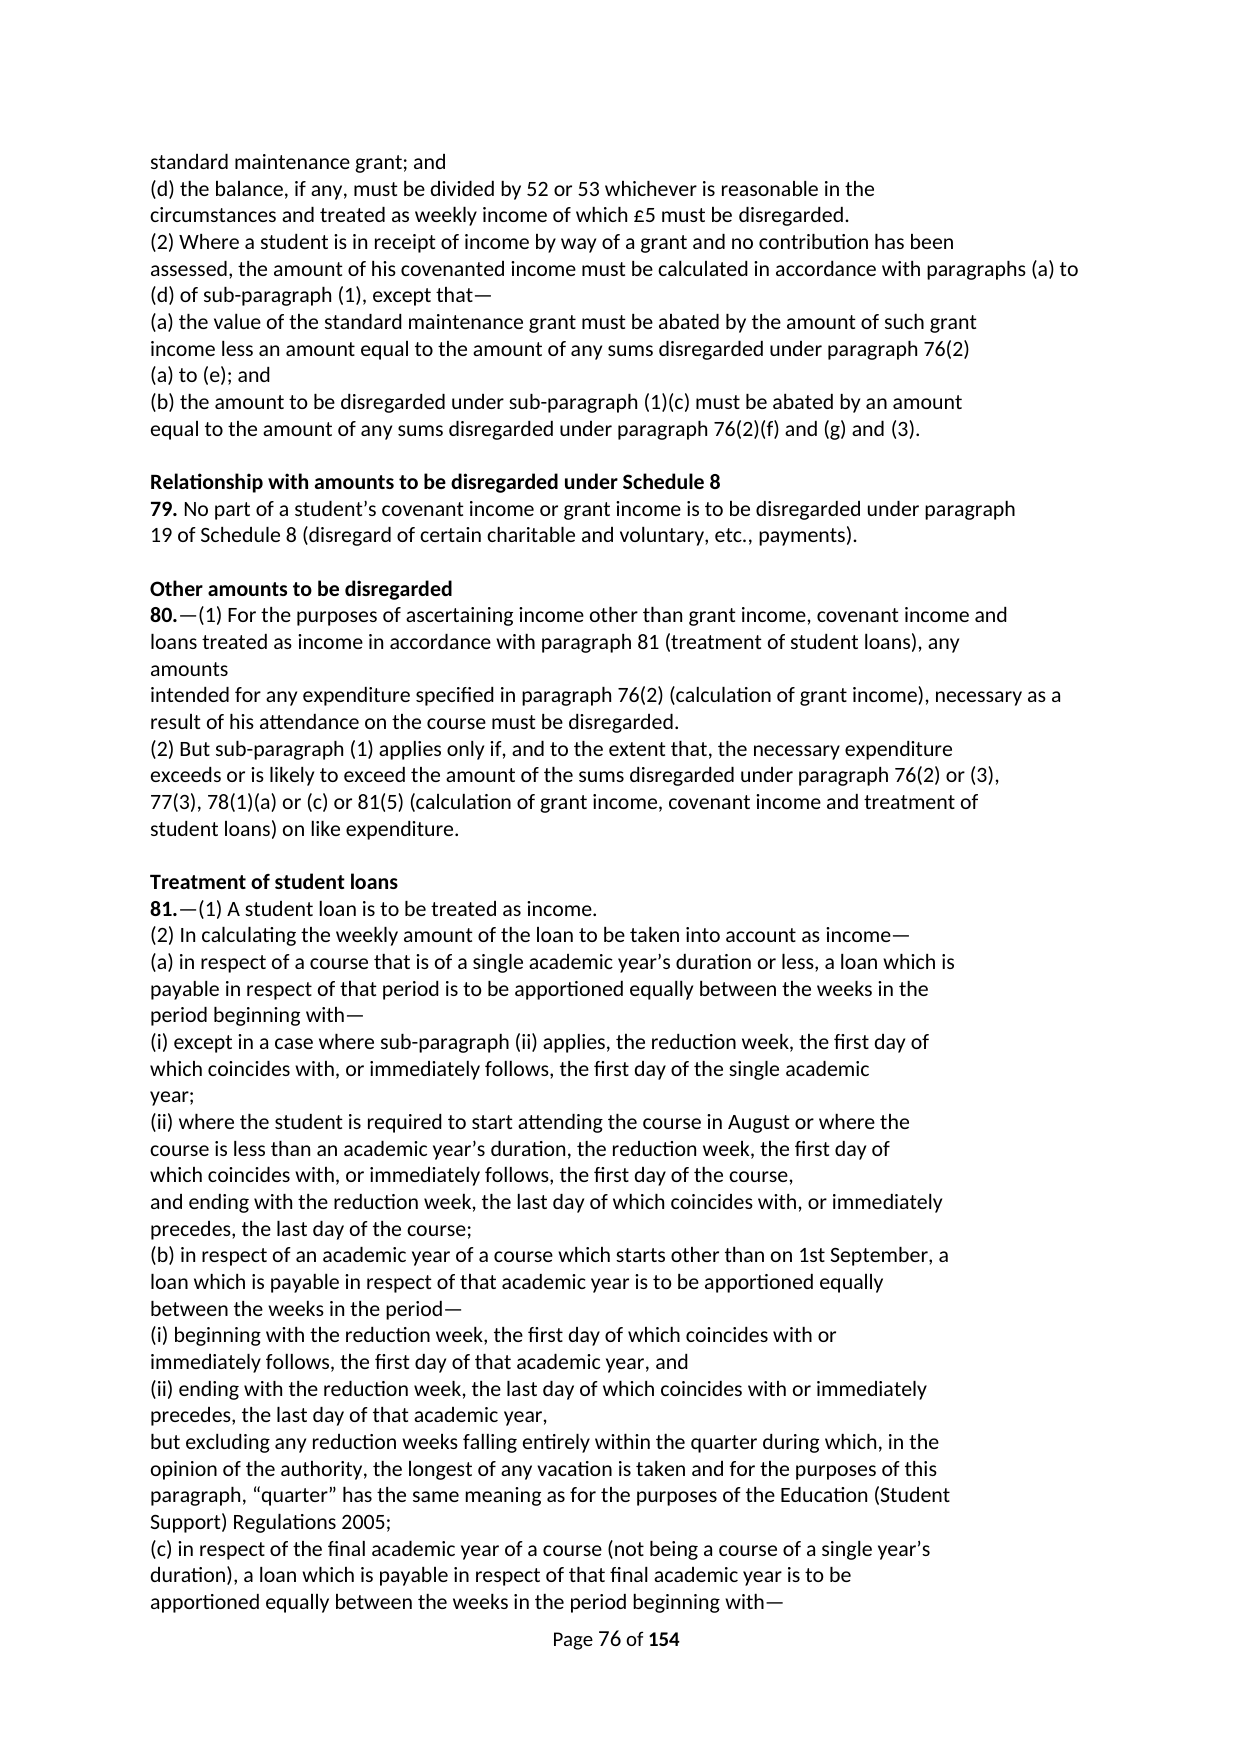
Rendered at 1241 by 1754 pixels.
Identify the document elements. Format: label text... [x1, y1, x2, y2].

list where the student is required to start attending the course in August or where the course is less than an academic year’s duration, the reduction week, the first day of which coincides with, or immediately follows, the first day of the course, [150, 1108, 911, 1188]
subtitle Treatment of student loans [150, 868, 1113, 895]
subtitle Relationship with amounts to be disregarded under Schedule 8 [150, 468, 1113, 495]
list ending with the reduction week, the last day of which coincides with or immediately precedes, the last day of that academic year, [150, 1375, 928, 1428]
text (d) of sub-paragraph (1), except that— [150, 281, 1113, 308]
text year; [150, 1081, 1113, 1108]
list —(1) For the purposes of ascertaining income other than grant income, covenant income and loans treated as income in accordance with paragraph 81 (treatment of student loans), any amounts [150, 601, 1042, 681]
text (2) But sub-paragraph (1) applies only if, and to the extent that, the necessary expenditure exceeds or is likely to exceed the amount of the sums disregarded under paragraph 76(2) or (3), 77(3), 78(1)(a) or (c) or 81(5) (calculation of grant income, covenant income and treatment of student loans) on like expenditure. [150, 735, 1002, 841]
text (2) Where a student is in receipt of income by way of a grant and no contribution has been [150, 228, 1113, 255]
list the value of the standard maintenance grant must be abated by the amount of such grant income less an amount equal to the amount of any sums disregarded under paragraph 76(2)(a) to (e); and [150, 308, 977, 388]
text intended for any expenditure specified in paragraph 76(2) (calculation of grant income), necessary as a result of his attendance on the course must be disregarded. [150, 681, 1064, 735]
text standard maintenance grant; and [150, 148, 1113, 175]
list the balance, if any, must be divided by 52 or 53 whichever is reasonable in the circumstances and treated as weekly income of which £5 must be disregarded. [150, 175, 875, 228]
text and ending with the reduction week, the last day of which coincides with, or immediately precedes, the last day of the course; [150, 1188, 945, 1241]
list in respect of an academic year of a course which starts other than on 1st September, a loan which is payable in respect of that academic year is to be apportioned equally between the weeks in the period— [150, 1241, 949, 1321]
list in respect of the final academic year of a course (not being a course of a single year’s duration), a loan which is payable in respect of that final academic year is to be apportioned equally between the weeks in the period beginning with— [150, 1535, 931, 1615]
list —(1) A student loan is to be treated as income. [150, 895, 1113, 921]
list In calculating the weekly amount of the loan to be taken into account as income— [150, 921, 1113, 948]
text but excluding any reduction weeks falling entirely within the quarter during which, in the opinion of the authority, the longest of any vacation is taken and for the purposes of this paragraph, “quarter” has the same meaning as for the purposes of the Education (Student Support) Regulations 2005; [150, 1428, 952, 1535]
list except in a case where sub-paragraph (ii) applies, the reduction week, the first day of which coincides with, or immediately follows, the first day of the single academic [150, 1028, 930, 1081]
list No part of a student’s covenant income or grant income is to be disregarded under paragraph 19 of Schedule 8 (disregard of certain charitable and voluntary, etc., payments). [150, 495, 1016, 548]
text assessed, the amount of his covenanted income must be calculated in accordance with paragraphs (a) to [150, 255, 1113, 281]
list beginning with the reduction week, the first day of which coincides with or immediately follows, the first day of that academic year, and [150, 1321, 837, 1375]
list the amount to be disregarded under sub-paragraph (1)(c) must be abated by an amount equal to the amount of any sums disregarded under paragraph 76(2)(f) and (g) and (3). [150, 388, 963, 441]
list in respect of a course that is of a single academic year’s duration or less, a loan which is payable in respect of that period is to be apportioned equally between the weeks in the period beginning with— [150, 948, 956, 1028]
subtitle Other amounts to be disregarded [150, 575, 1113, 601]
